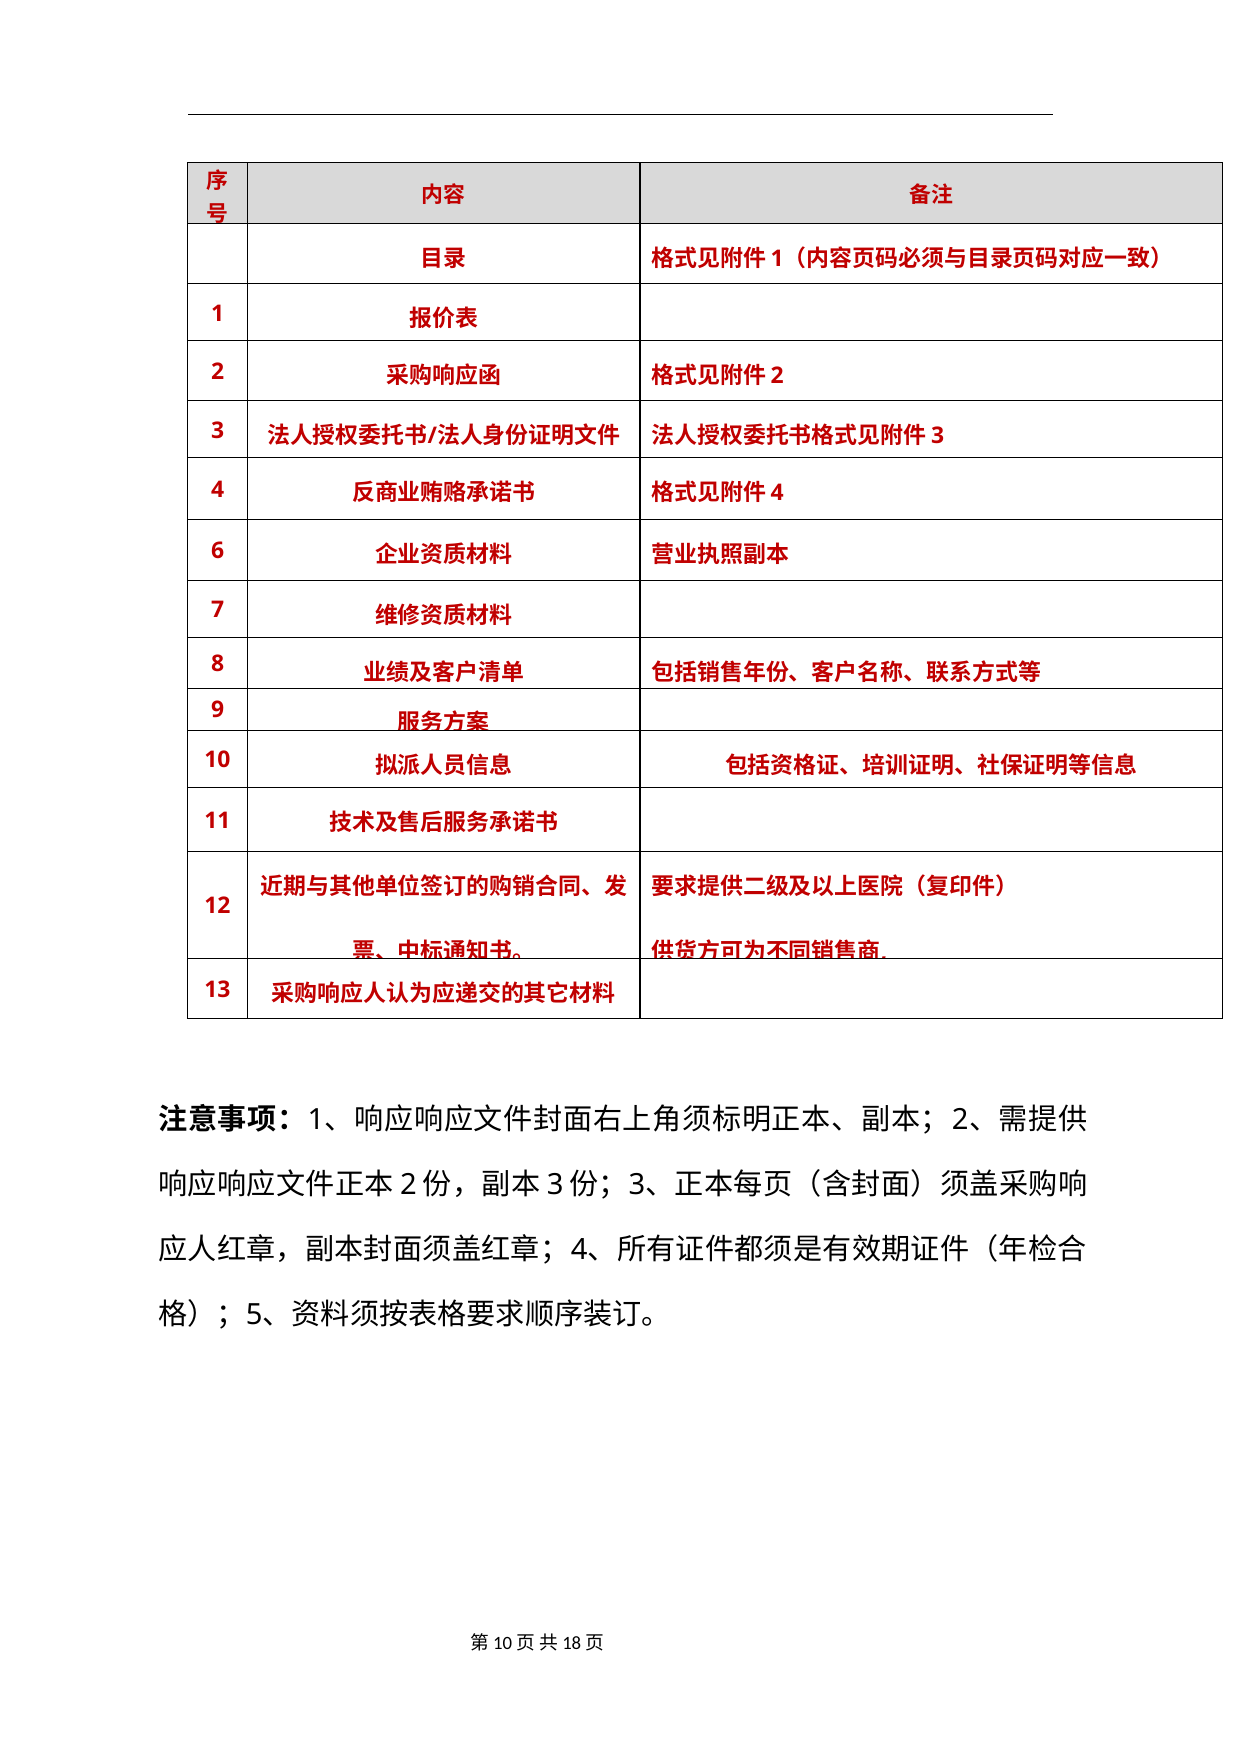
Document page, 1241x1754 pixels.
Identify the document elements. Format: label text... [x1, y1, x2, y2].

table_cell [641, 788, 1222, 851]
table_cell 报价表 [248, 284, 639, 340]
table_header 序号 [188, 163, 247, 223]
table_cell 8 [188, 638, 247, 687]
table_cell 10 [188, 731, 247, 787]
table_header 备注 [641, 163, 1222, 223]
table_cell 11 [188, 788, 247, 851]
table_cell 12 [188, 852, 247, 958]
table_cell 包括销售年份、客户名称、联系方式等 [641, 638, 1222, 687]
table_cell 3 [188, 401, 247, 457]
table_cell 9 [188, 689, 247, 729]
table_cell 要求提供二级及以上医院（复印件） 供货方可为不同销售商, [641, 852, 1222, 958]
table_cell 法人授权委托书/法人身份证明文件 [248, 401, 639, 457]
text 注意事项：1、响应响应文件封面右上角须标明正本、副本；2、需提供响应响应文件正本2份，副本3份；3、正本每页（含封面）须盖采购响应人红章，副本封面须盖红章；4、所有证件都须是有效期证件（年检合格）；5、资料须按表格要求顺序装订。 [158, 1084, 1088, 1344]
table_cell 2 [188, 341, 247, 400]
table_cell 6 [188, 520, 247, 580]
table_cell 企业资质材料 [248, 520, 639, 580]
table_cell 4 [188, 458, 247, 519]
table_cell 法人授权委托书格式见附件3 [641, 401, 1222, 457]
table_cell 采购响应函 [248, 341, 639, 400]
table_cell 格式见附件2 [641, 341, 1222, 400]
table_cell [641, 284, 1222, 340]
table_cell 营业执照副本 [641, 520, 1222, 580]
table_cell 近期与其他单位签订的购销合同、发票、中标通知书。 标内产品提供网采截图 [248, 852, 639, 958]
table_cell 拟派人员信息 [248, 731, 639, 787]
table_cell 格式见附件4 [641, 458, 1222, 519]
table_cell [641, 959, 1222, 1018]
table_cell [641, 689, 1222, 729]
table_cell 目录 [248, 224, 639, 283]
table_cell 维修资质材料 [248, 581, 639, 637]
table_cell 技术及售后服务承诺书 [248, 788, 639, 851]
table_cell [188, 224, 247, 283]
table_cell 采购响应人认为应递交的其它材料 [248, 959, 639, 1018]
table_cell 13 [188, 959, 247, 1018]
table_cell 7 [188, 581, 247, 637]
table_header 内容 [248, 163, 639, 223]
table_cell 包括资格证、培训证明、社保证明等信息 [641, 731, 1222, 787]
table_cell [641, 581, 1222, 637]
table_cell 1 [188, 284, 247, 340]
table_cell 格式见附件1（内容页码必须与目录页码对应一致） [641, 224, 1222, 283]
table_cell 业绩及客户清单 [248, 638, 639, 687]
table_cell 服务方案 [248, 689, 639, 729]
table_cell 反商业贿赂承诺书 [248, 458, 639, 519]
